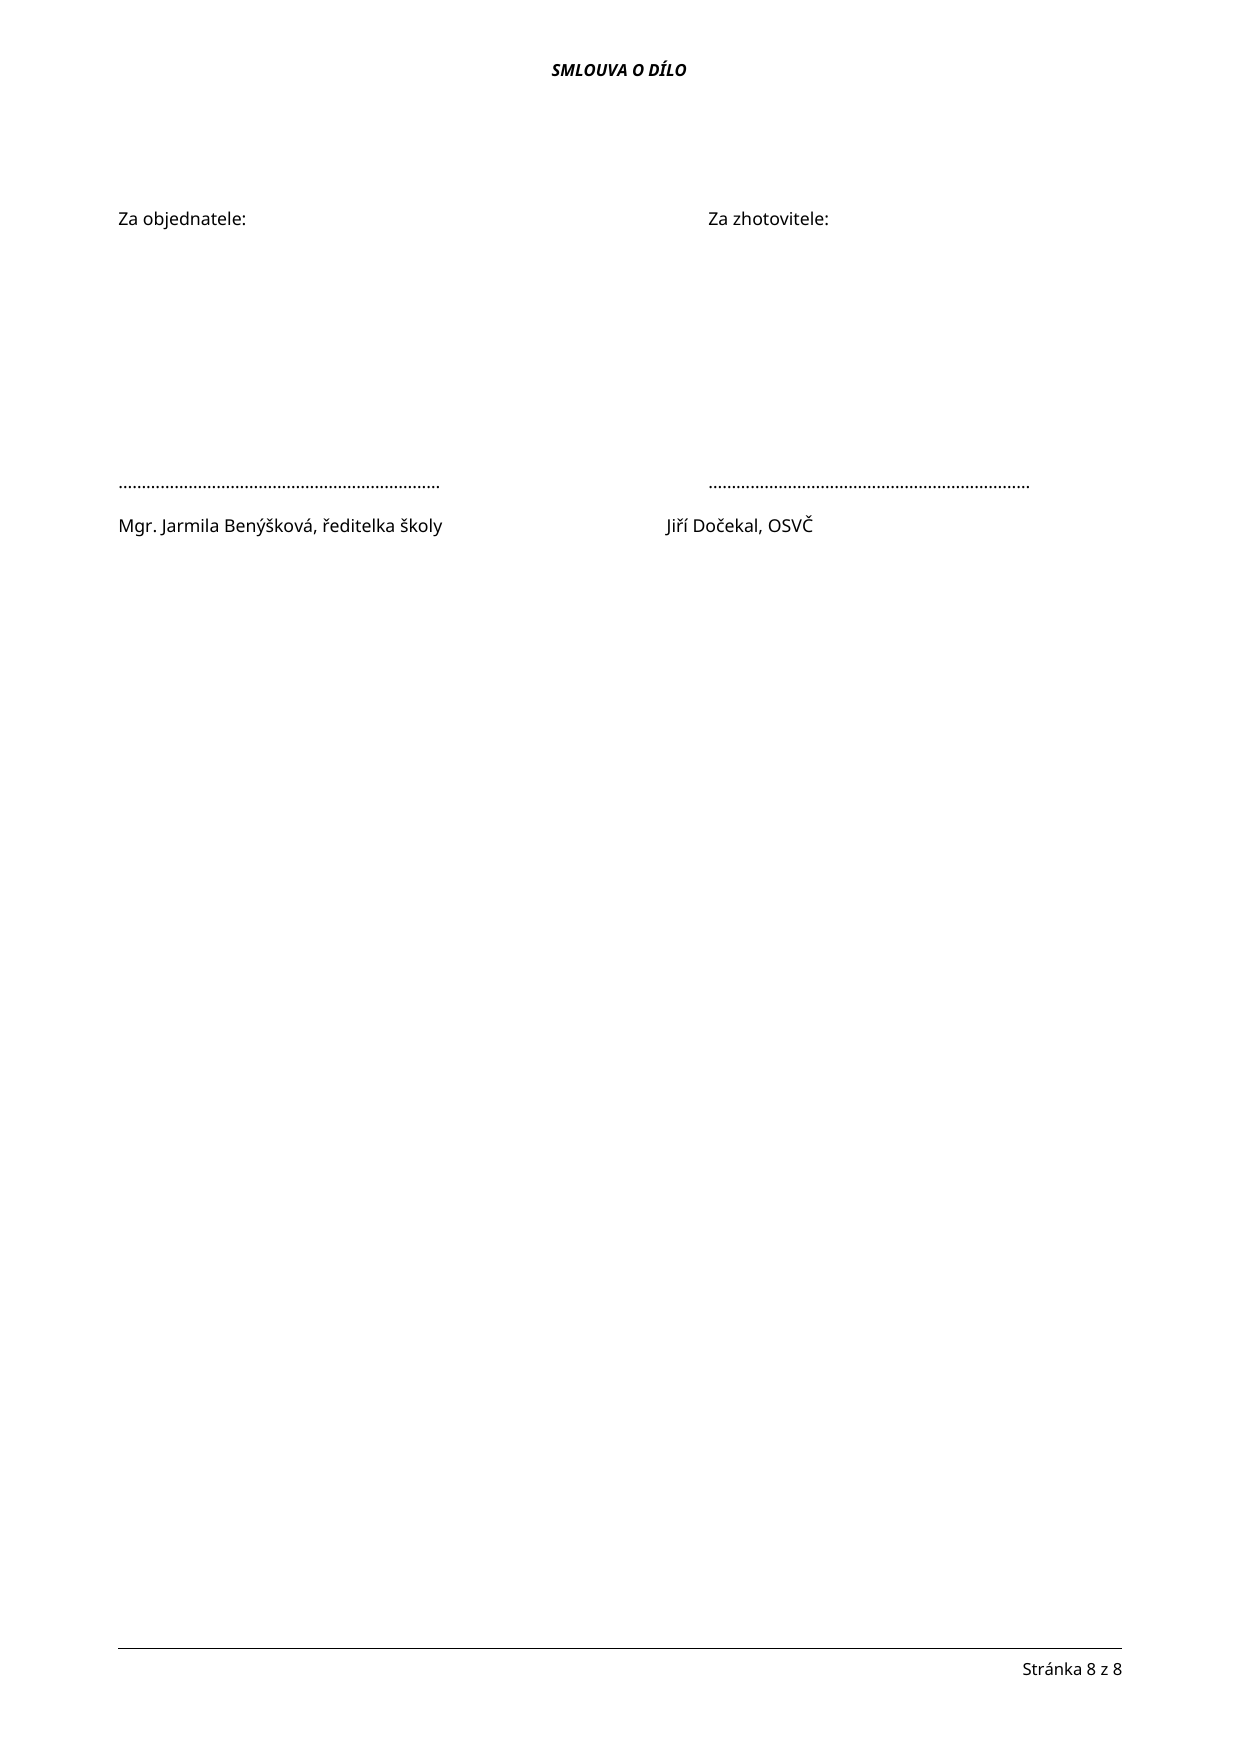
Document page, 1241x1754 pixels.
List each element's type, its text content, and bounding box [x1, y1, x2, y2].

list Mgr. Jarmila Benýšková, ředitelka školy Jiří Dočekal, OSVČ [118, 514, 1122, 538]
list …………………………………………………………… …………………………………………………………… [118, 470, 1122, 494]
list Za objednatele: Za zhotovitele: [118, 207, 1122, 231]
